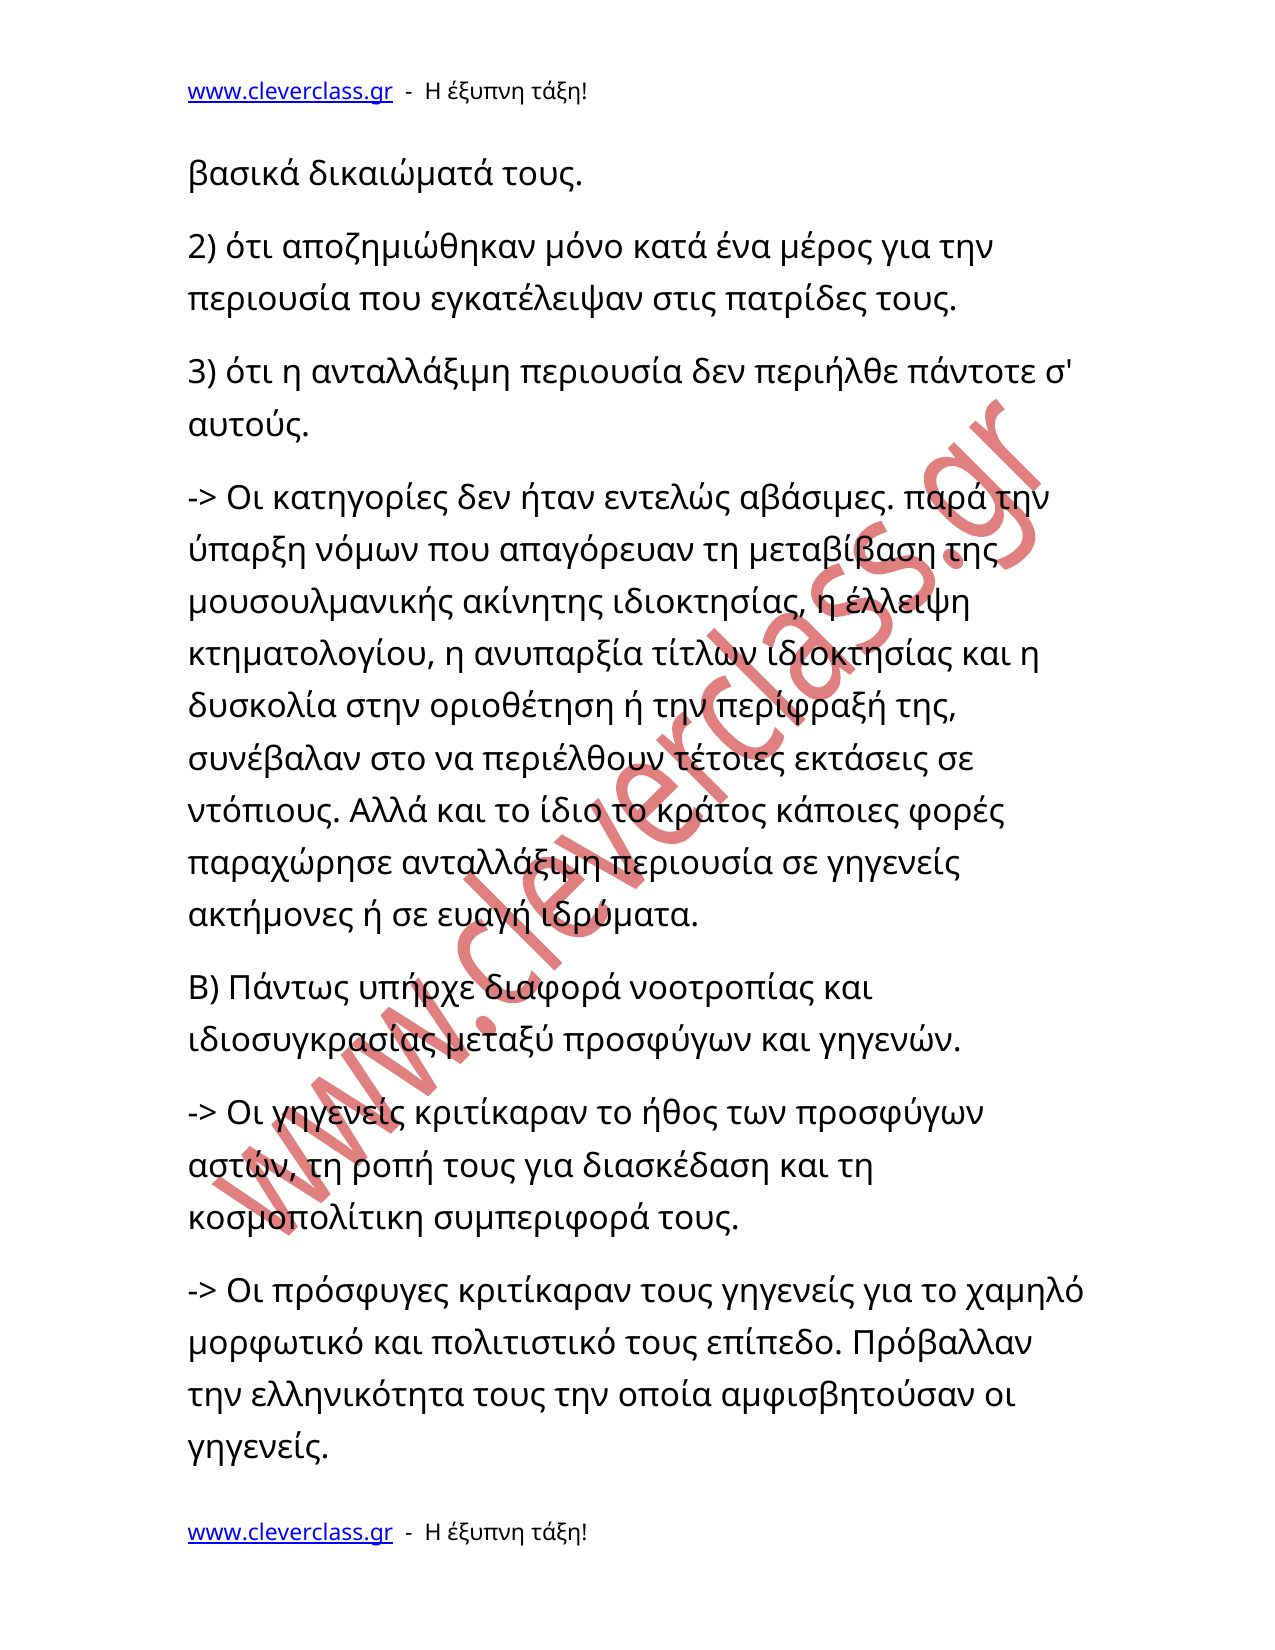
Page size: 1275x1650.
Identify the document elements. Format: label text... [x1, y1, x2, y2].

text 3) ότι η ανταλλάξιμη περιουσία δεν περιήλθε πάντοτε σ' αυτούς. [187, 348, 1087, 446]
text Β) Πάντως υπήρχε διαφορά νοοτροπίας και ιδιοσυγκρασίας μεταξύ προσφύγων και γηγενών. [187, 964, 1087, 1062]
text -> Οι κατηγορίες δεν ήταν εντελώς αβάσιμες. παρά την ύπαρξη νόμων που απαγόρευαν τη μεταβίβαση της μουσουλμανικής ακίνητης ιδιοκτησίας, η έλλειψη κτηματολογίου, η ανυπαρξία τίτλων ιδιοκτησίας και η δυσκολία στην οριοθέτηση ή την περίφραξή της, συνέβαλαν στο να περιέλθουν τέτοιες εκτάσεις σε ντόπιους. Αλλά και το ίδιο το κράτος κάποιες φορές παραχώρησε ανταλλάξιμη περιουσία σε γηγενείς ακτήμονες ή σε ευαγή ιδρύματα. [187, 473, 1087, 936]
text -> Οι γηγενείς κριτίκαραν το ήθος των προσφύγων αστών, τη ροπή τους για διασκέδαση και τη κοσμοπολίτικη συμπεριφορά τους. [187, 1089, 1087, 1239]
text 2) ότι αποζημιώθηκαν μόνο κατά ένα μέρος για την περιουσία που εγκατέλειψαν στις πατρίδες τους. [187, 223, 1087, 321]
text -> Οι πρόσφυγες κριτίκαραν τους γηγενείς για το χαμηλό μορφωτικό και πολιτιστικό τους επίπεδο. Πρόβαλλαν την ελληνικότητα τους την οποία αμφισβητούσαν οι γηγενείς. [187, 1267, 1087, 1468]
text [187, 150, 1087, 195]
